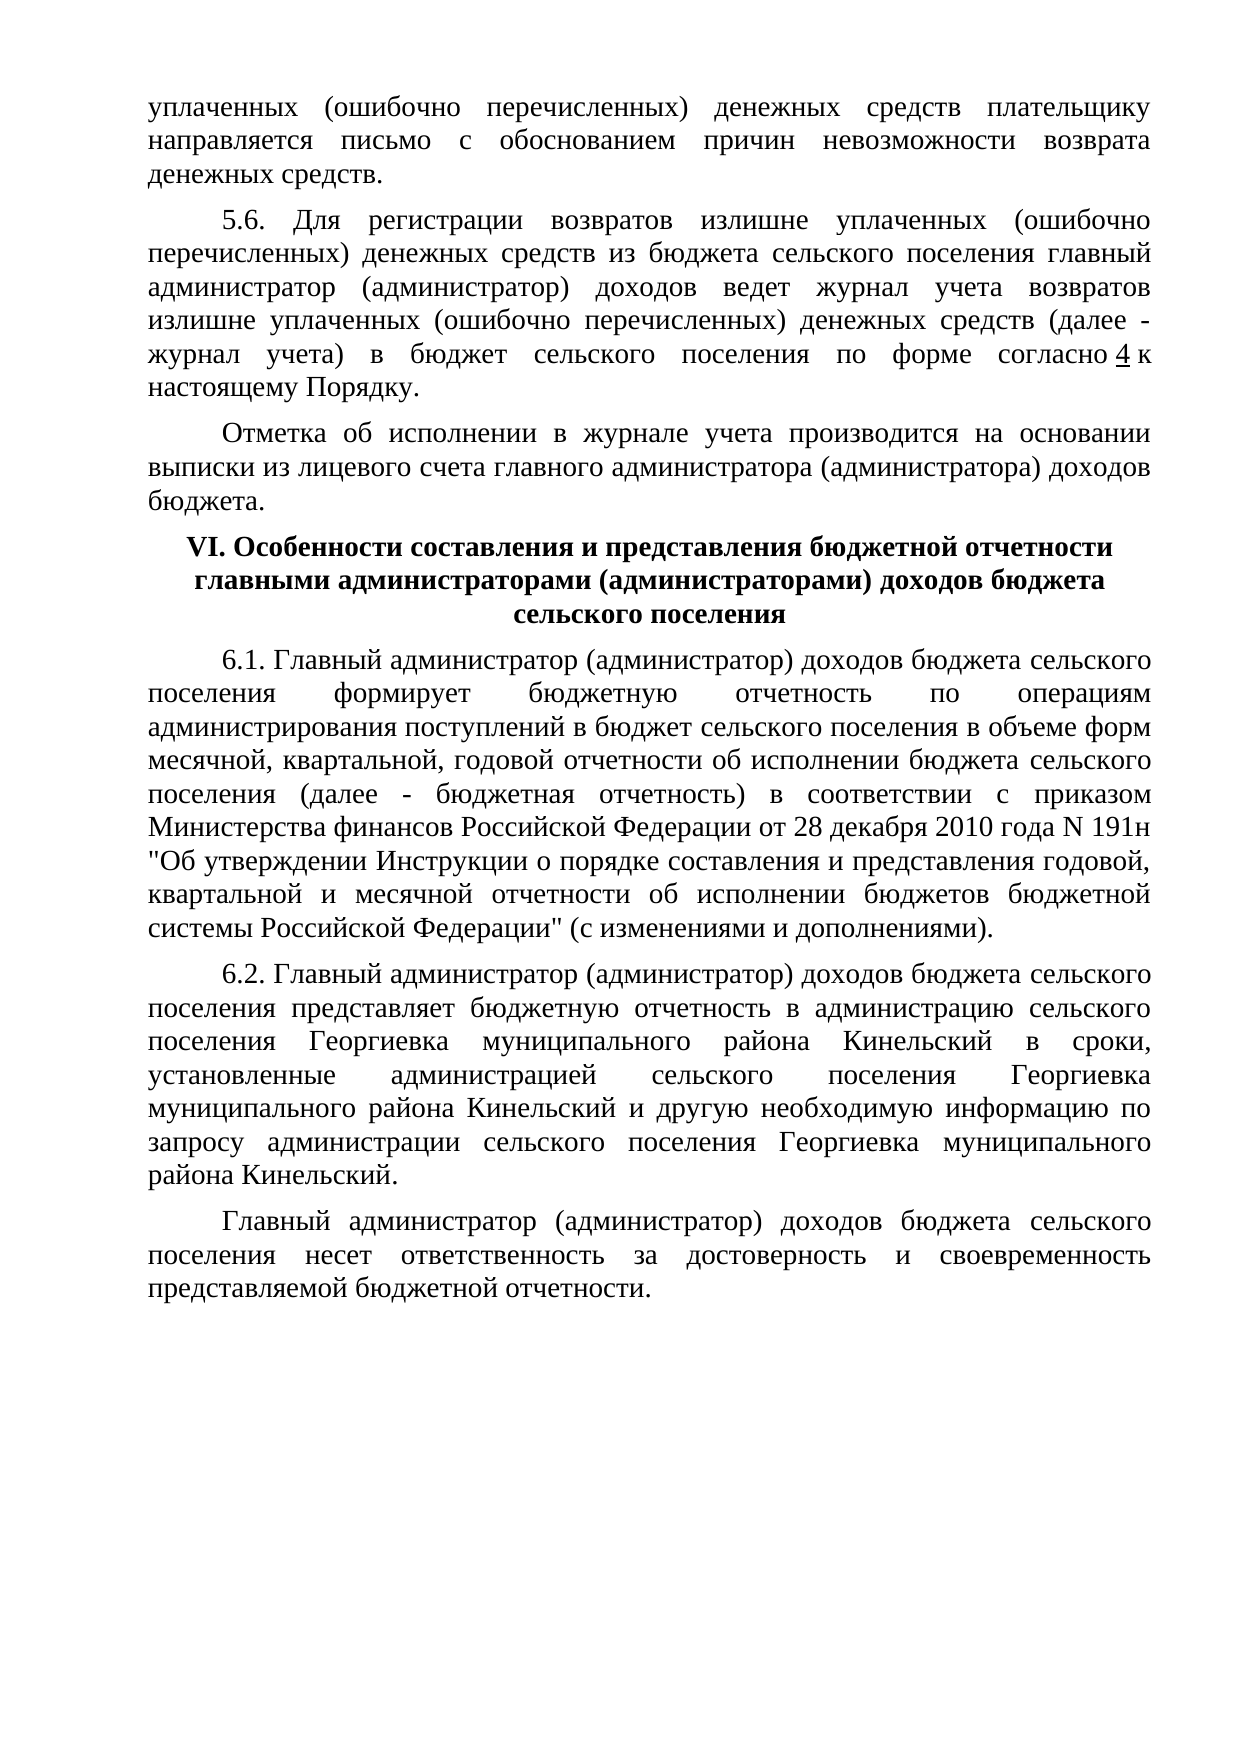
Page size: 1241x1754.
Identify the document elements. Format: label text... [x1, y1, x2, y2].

text VI. Особенности составления и представления бюджетной отчетности главными администраторами (администраторами) доходов бюджета сельского поселения [148, 529, 1152, 629]
text 5.6. Для регистрации возвратов излишне уплаченных (ошибочно перечисленных) денежных средств из бюджета сельского поселения главный администратор (администратор) доходов ведет журнал учета возвратов излишне уплаченных (ошибочно перечисленных) денежных средств (далее - журнал учета) в бюджет сельского поселения по форме согласно 4 к настоящему Порядку. [148, 202, 1152, 403]
text 6.2. Главный администратор (администратор) доходов бюджета сельского поселения представляет бюджетную отчетность в администрацию сельского поселения Георгиевка муниципального района Кинельский в сроки, установленные администрацией сельского поселения Георгиевка муниципального района Кинельский и другую необходимую информацию по запросу администрации сельского поселения Георгиевка муниципального района Кинельский. [148, 956, 1152, 1191]
text Главный администратор (администратор) доходов бюджета сельского поселения несет ответственность за достоверность и своевременность представляемой бюджетной отчетности. [148, 1203, 1152, 1304]
text 6.1. Главный администратор (администратор) доходов бюджета сельского поселения формирует бюджетную отчетность по операциям администрирования поступлений в бюджет сельского поселения в объеме форм месячной, квартальной, годовой отчетности об исполнении бюджета сельского поселения (далее - бюджетная отчетность) в соответствии с приказом Министерства финансов Российской Федерации от 28 декабря 2010 года N 191н "Об утверждении Инструкции о порядке составления и представления годовой, квартальной и месячной отчетности об исполнении бюджетов бюджетной системы Российской Федерации" (с изменениями и дополнениями). [148, 642, 1152, 944]
text Отметка об исполнении в журнале учета производится на основании выписки из лицевого счета главного администратора (администратора) доходов бюджета. [148, 416, 1152, 516]
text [148, 89, 1152, 189]
